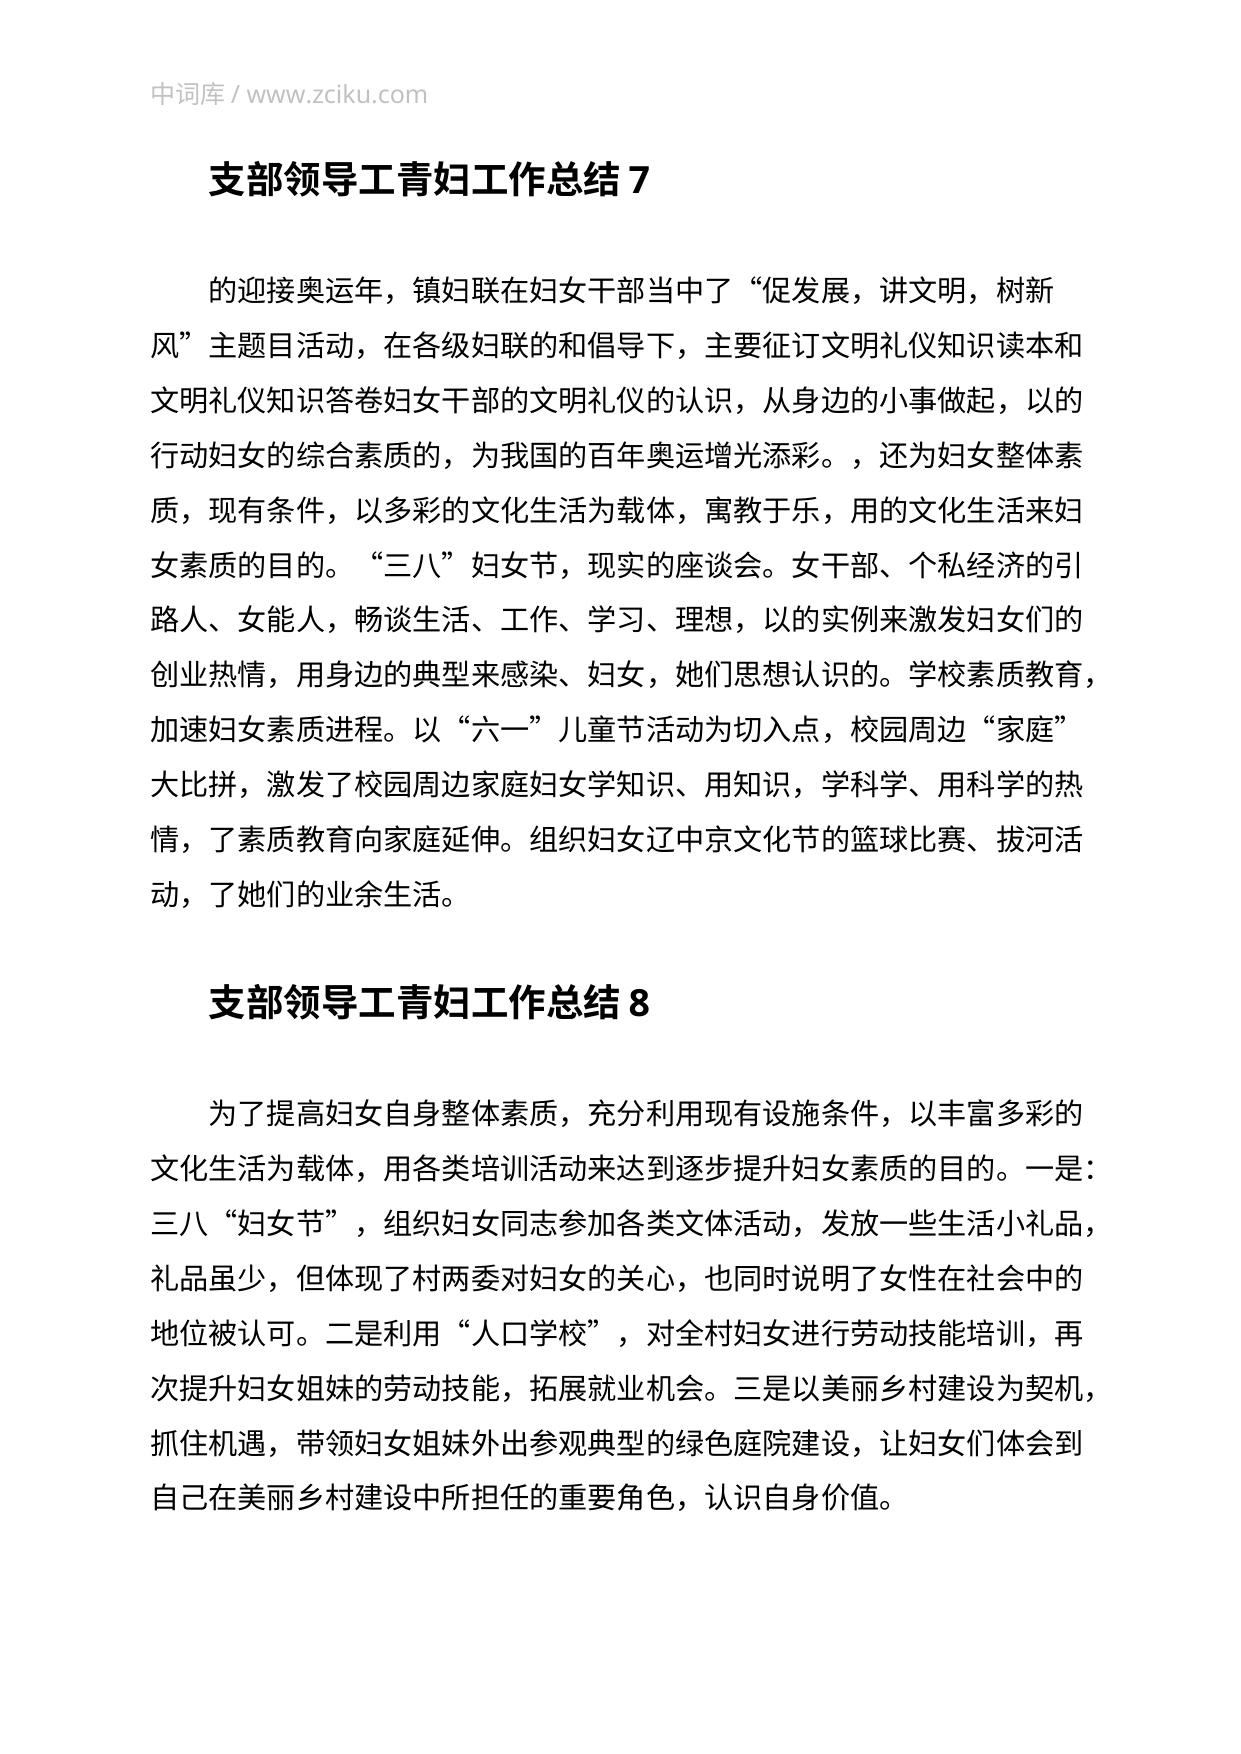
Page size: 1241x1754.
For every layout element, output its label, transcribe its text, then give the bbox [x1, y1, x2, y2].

text 为了提高妇女自身整体素质，充分利用现有设施条件，以丰富多彩的文化生活为载体，用各类培训活动来达到逐步提升妇女素质的目的。一是：三八“妇女节”，组织妇女同志参加各类文体活动，发放一些生活小礼品，礼品虽少，但体现了村两委对妇女的关心，也同时说明了女性在社会中的地位被认可。二是利用“人口学校”，对全村妇女进行劳动技能培训，再次提升妇女姐妹的劳动技能，拓展就业机会。三是以美丽乡村建设为契机，抓住机遇，带领妇女姐妹外出参观典型的绿色庭院建设，让妇女们体会到自己在美丽乡村建设中所担任的重要角色，认识自身价值。 [150, 1091, 1090, 1517]
text 支部领导工青妇工作总结8 [150, 973, 1090, 1028]
text 支部领导工青妇工作总结7 [150, 150, 1090, 204]
text 的迎接奥运年，镇妇联在妇女干部当中了“促发展，讲文明，树新风”主题目活动，在各级妇联的和倡导下，主要征订文明礼仪知识读本和文明礼仪知识答卷妇女干部的文明礼仪的认识，从身边的小事做起，以的行动妇女的综合素质的，为我国的百年奥运增光添彩。，还为妇女整体素质，现有条件，以多彩的文化生活为载体，寓教于乐，用的文化生活来妇女素质的目的。“三八”妇女节，现实的座谈会。女干部、个私经济的引路人、女能人，畅谈生活、工作、学习、理想，以的实例来激发妇女们的创业热情，用身边的典型来感染、妇女，她们思想认识的。学校素质教育，加速妇女素质进程。以“六一”儿童节活动为切入点，校园周边“家庭”大比拼，激发了校园周边家庭妇女学知识、用知识，学科学、用科学的热情，了素质教育向家庭延伸。组织妇女辽中京文化节的篮球比赛、拔河活动，了她们的业余生活。 [150, 268, 1090, 914]
